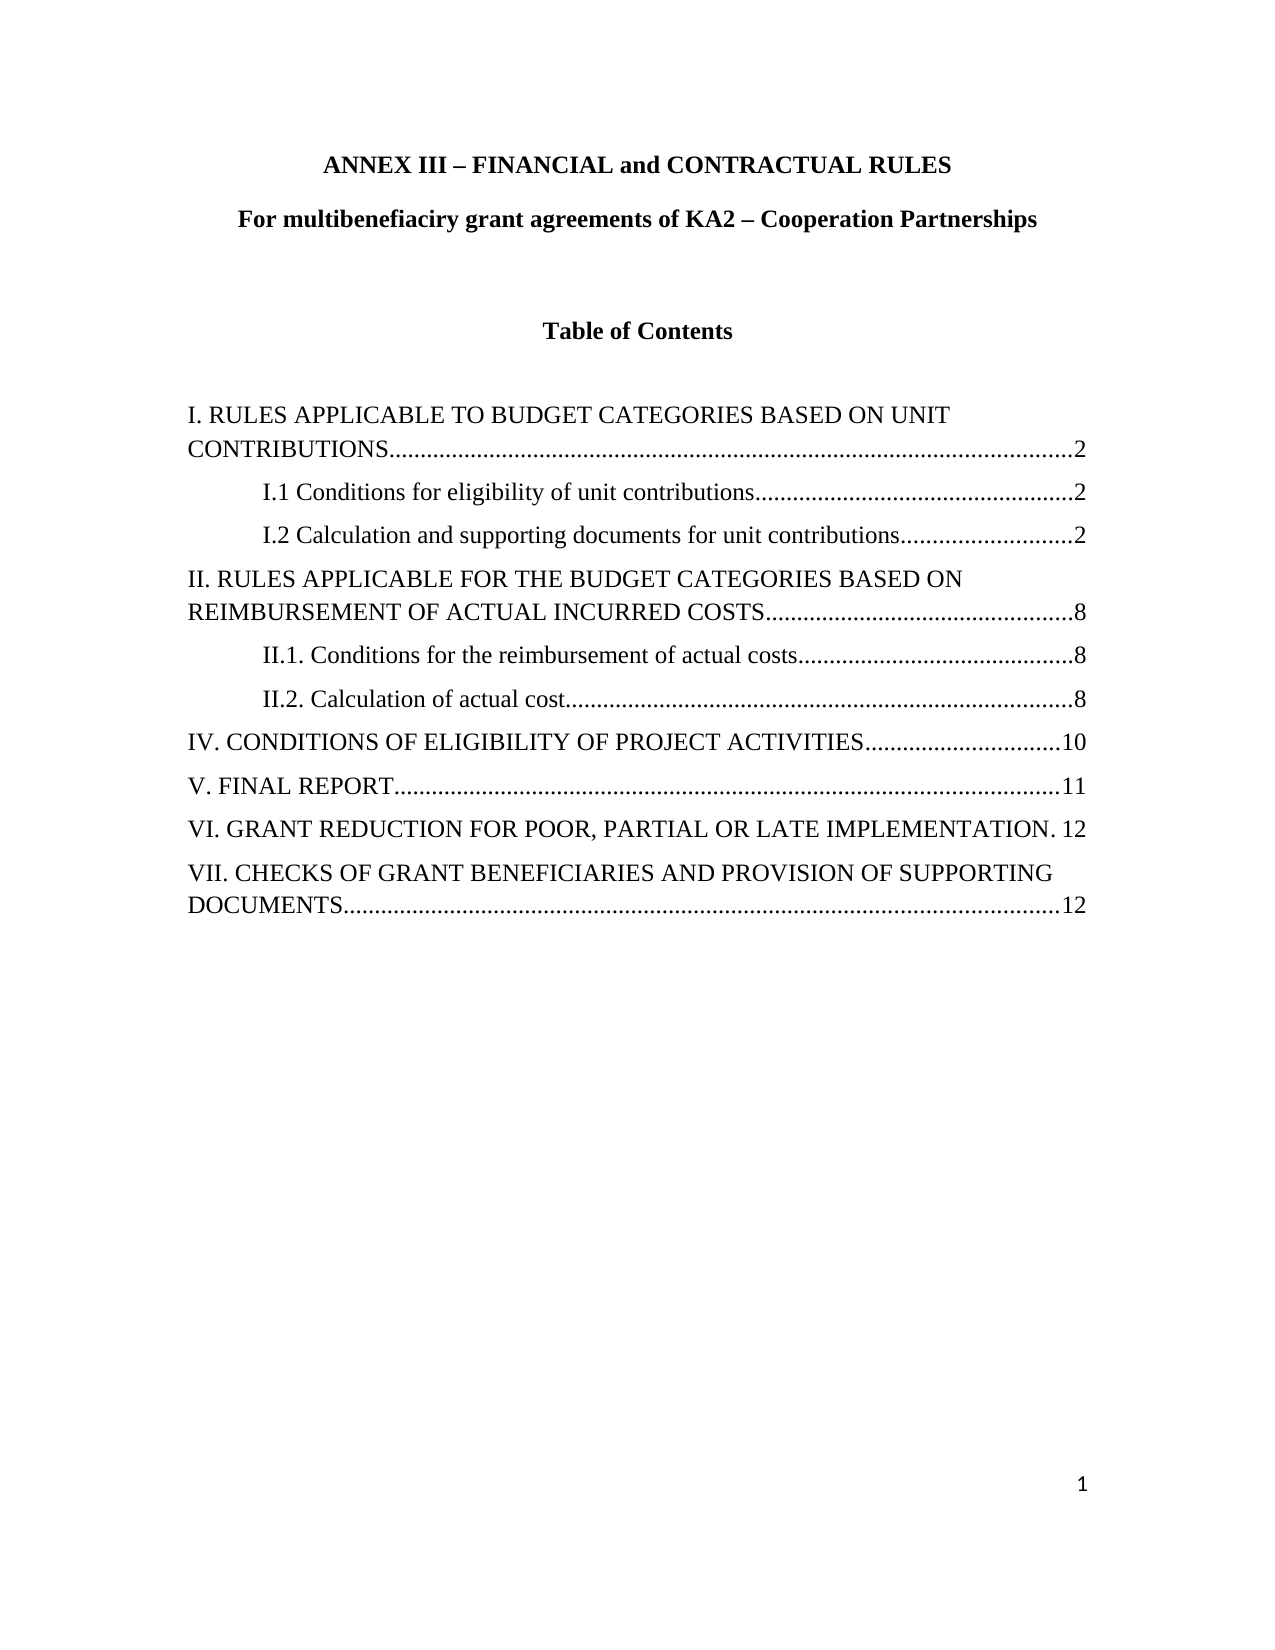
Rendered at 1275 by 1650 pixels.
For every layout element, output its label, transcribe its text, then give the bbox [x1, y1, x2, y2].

text For multibenefiaciry grant agreements of KA2 – Cooperation Partnerships [187, 204, 1087, 233]
text ANNEX III – FINANCIAL and CONTRACTUAL RULES [187, 150, 1087, 179]
